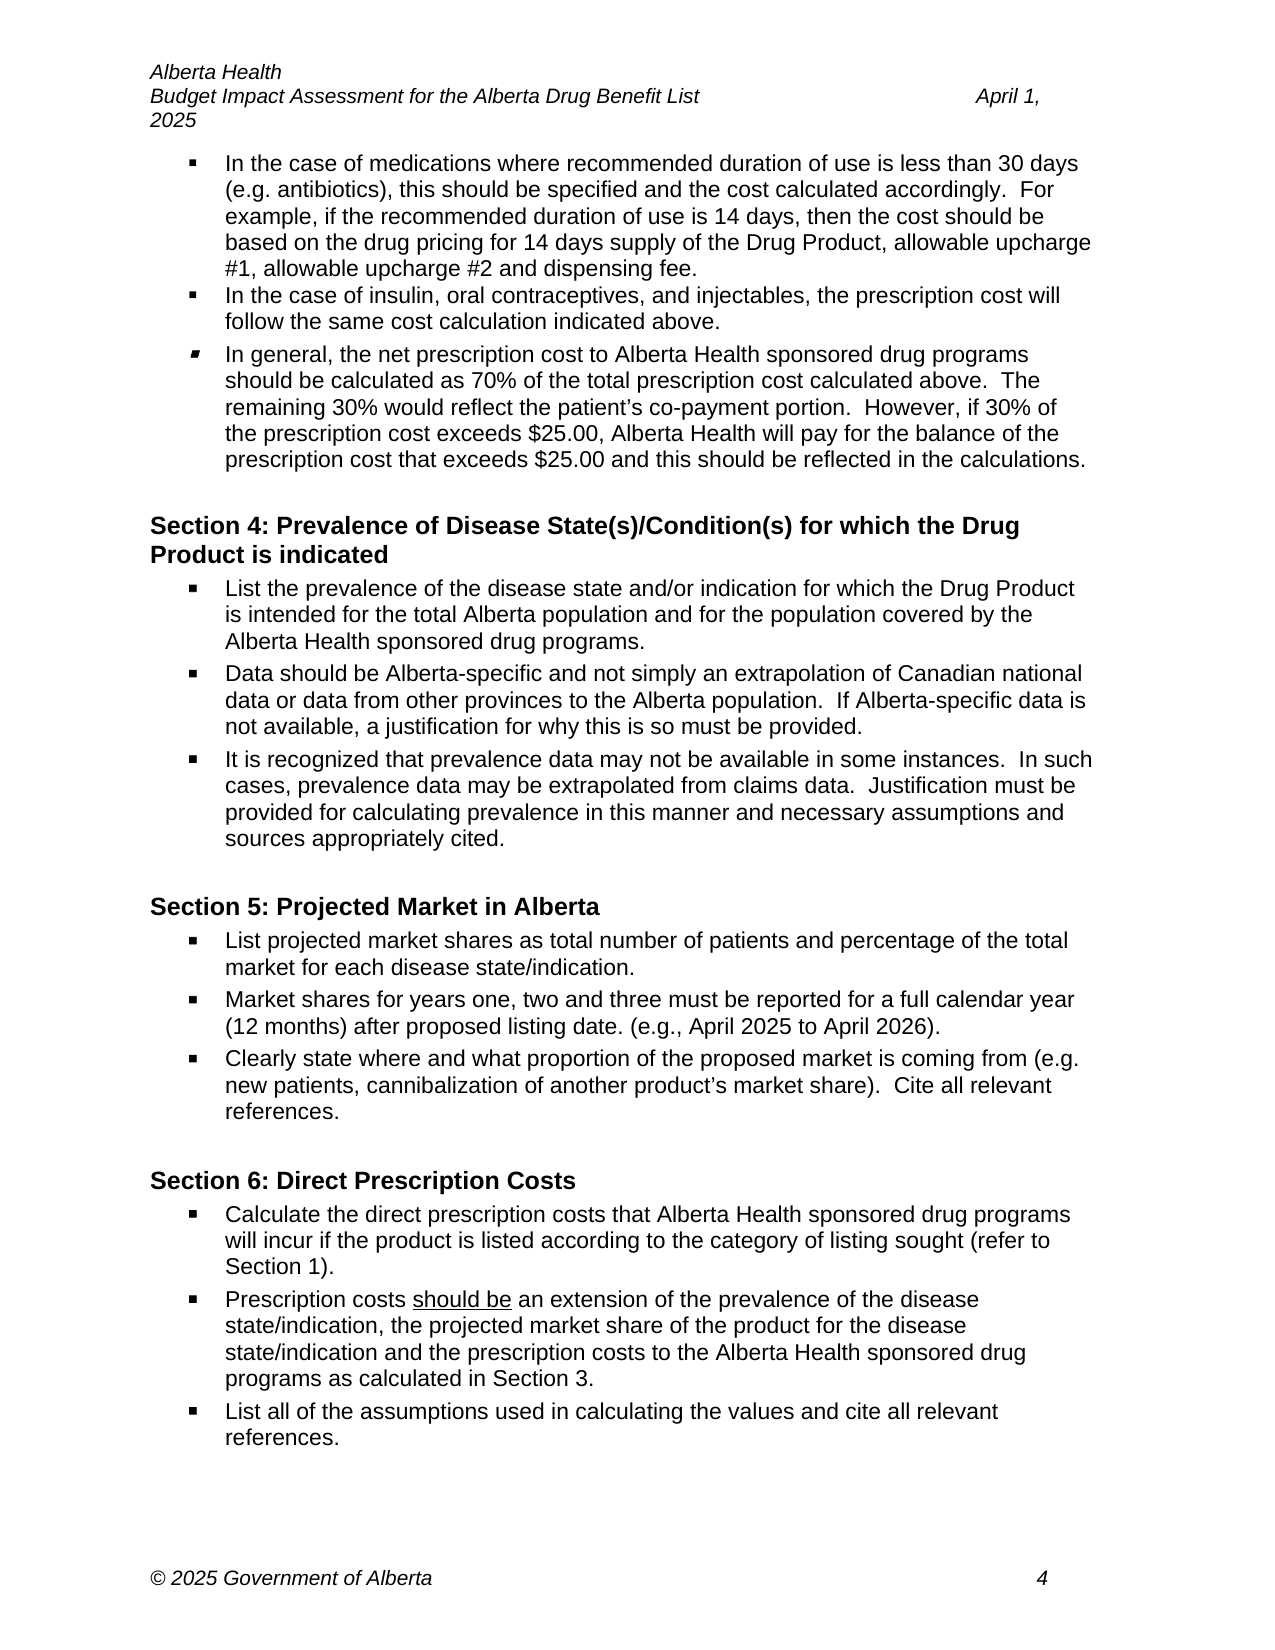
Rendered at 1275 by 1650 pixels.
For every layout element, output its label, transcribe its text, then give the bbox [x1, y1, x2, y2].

list List the prevalence of the disease state and/or indication for which the Drug Product is intended for the total Alberta population and for the population covered by the Alberta Health sponsored drug programs. [187, 575, 1095, 654]
list Prescription costs should be an extension of the prevalence of the disease state/indication, the projected market share of the product for the disease state/indication and the prescription costs to the Alberta Health sponsored drug programs as calculated in Section 3. [187, 1286, 1095, 1391]
list It is recognized that prevalence data may not be available in some instances. In such cases, prevalence data may be extrapolated from claims data. Justification must be provided for calculating prevalence in this manner and necessary assumptions and sources appropriately cited. [187, 746, 1095, 851]
list Clearly state where and what proportion of the proposed market is coming from (e.g. new patients, cannibalization of another product’s market share). Cite all relevant references. [187, 1045, 1095, 1124]
list List all of the assumptions used in calculating the values and cite all relevant references. [187, 1398, 1095, 1450]
text Section 5: Projected Market in Alberta [150, 892, 1095, 921]
list Calculate the direct prescription costs that Alberta Health sponsored drug programs will incur if the product is listed according to the category of listing sought (refer to Section 1). [187, 1201, 1095, 1280]
list List projected market shares as total number of patients and percentage of the total market for each disease state/indication. [187, 927, 1095, 980]
list Data should be Alberta-specific and not simply an extrapolation of Canadian national data or data from other provinces to the Alberta population. If Alberta-specific data is not available, a justification for why this is so must be provided. [187, 660, 1095, 739]
list In the case of insulin, oral contraceptives, and injectables, the prescription cost will follow the same cost calculation indicated above. [187, 282, 1095, 334]
list Market shares for years one, two and three must be reported for a full calendar year (12 months) after proposed listing date. (e.g., April 2025 to April 2026). [187, 986, 1095, 1039]
text Section 6: Direct Prescription Costs [150, 1166, 1095, 1194]
list In the case of medications where recommended duration of use is less than 30 days (e.g. antibiotics), this should be specified and the cost calculated accordingly. For example, if the recommended duration of use is 14 days, then the cost should be based on the drug pricing for 14 days supply of the Drug Product, allowable upcharge #1, allowable upcharge #2 and dispensing fee. [187, 150, 1095, 282]
list In general, the net prescription cost to Alberta Health sponsored drug programs should be calculated as 70% of the total prescription cost calculated above. The remaining 30% would reflect the patient’s co-payment portion. However, if 30% of the prescription cost exceeds $25.00, Alberta Health will pay for the balance of the prescription cost that exceeds $25.00 and this should be reflected in the calculations. [187, 341, 1095, 472]
text Section 4: Prevalence of Disease State(s)/Condition(s) for which the Drug Product is indicated [150, 511, 1095, 569]
